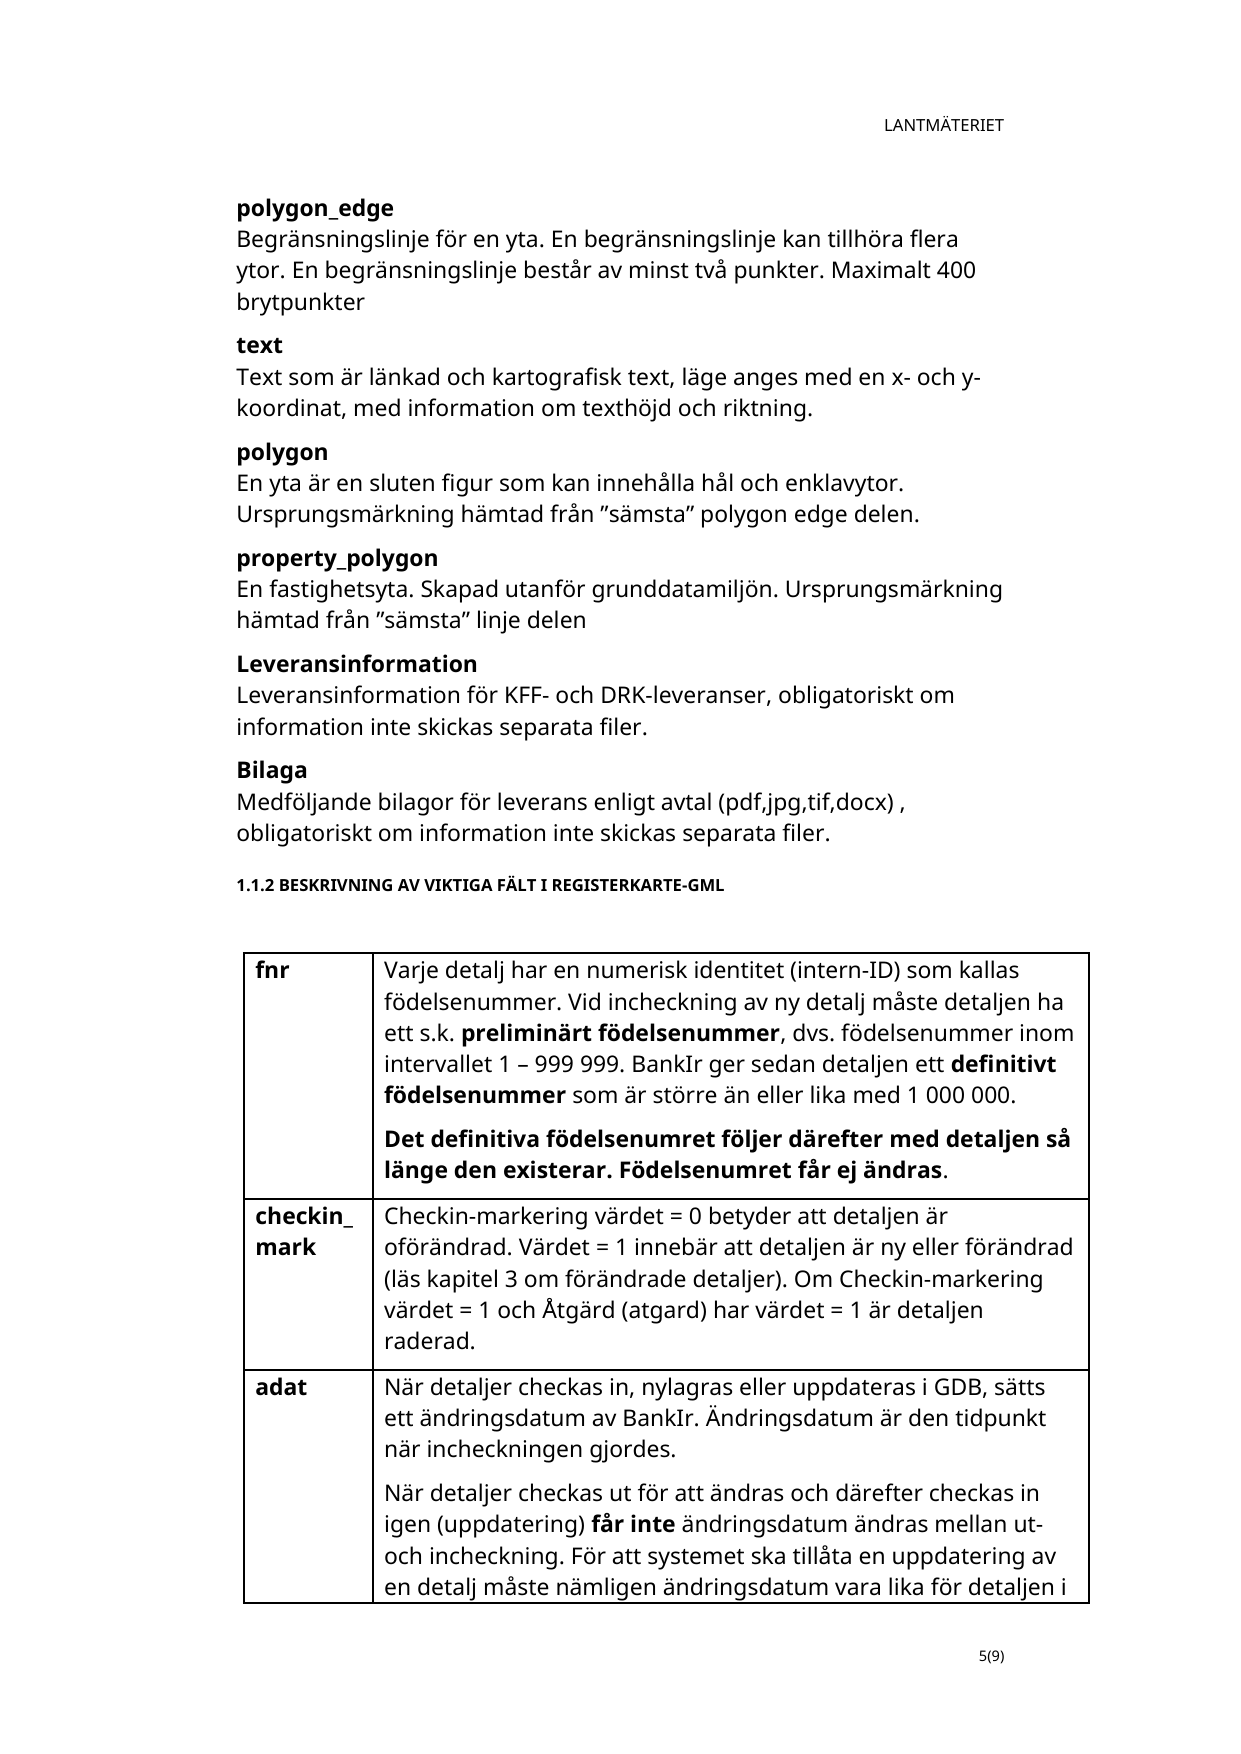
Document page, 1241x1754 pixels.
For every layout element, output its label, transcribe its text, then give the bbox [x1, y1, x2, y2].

text polygon [236, 436, 1004, 467]
table_cell adat [245, 1371, 372, 1602]
table_header Varje detalj har en numerisk identitet (intern-ID) som kallas födelsenummer. Vid incheckning av ny detalj måste detaljen ha ett s.k. preliminärt födelsenummer, dvs. födelsenummer inom intervallet 1 – 999 999. BankIr ger sedan detaljen ett definitivt födelsenummer som är större än eller lika med 1 000 000. Det definitiva födelsenumret följer därefter med detaljen så länge den existerar. Födelsenumret får ej ändras. [374, 954, 1088, 1198]
text Bilaga [236, 754, 1004, 786]
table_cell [374, 1371, 1088, 1602]
table_cell Checkin-markering värdet = 0 betyder att detaljen är oförändrad. Värdet = 1 innebär att detaljen är ny eller förändrad (läs kapitel 3 om förändrade detaljer). Om Checkin-markering värdet = 1 och Åtgärd (atgard) har värdet = 1 är detaljen raderad. [374, 1200, 1088, 1369]
table_header fnr [245, 954, 372, 1198]
text polygon_edge [236, 192, 1004, 223]
text En fastighetsyta. Skapad utanför grunddatamiljön. Ursprungsmärkning hämtad från ”sämsta” linje delen [236, 573, 1004, 636]
table_cell checkin_mark [245, 1200, 372, 1369]
text Leveransinformation för KFF- och DRK-leveranser, obligatoriskt om information inte skickas separata filer. [236, 679, 1004, 742]
text En yta är en sluten figur som kan innehålla hål och enklavytor. Ursprungsmärkning hämtad från ”sämsta” polygon edge delen. [236, 467, 1004, 529]
subtitle 1.1.2 Beskrivning av viktiga fält i Registerkarte-GML [236, 873, 1004, 896]
text Begränsningslinje för en yta. En begränsningslinje kan tillhöra flera ytor. En begränsningslinje består av minst två punkter. Maximalt 400 brytpunkter [236, 223, 1004, 317]
text property_polygon [236, 542, 1004, 573]
text text [236, 329, 1004, 361]
text Medföljande bilagor för leverans enligt avtal (pdf,jpg,tif,docx) , obligatoriskt om information inte skickas separata filer. [236, 786, 1004, 848]
text Text som är länkad och kartografisk text, läge anges med en x- och y-koordinat, med information om texthöjd och riktning. [236, 361, 1004, 423]
text Leveransinformation [236, 648, 1004, 679]
